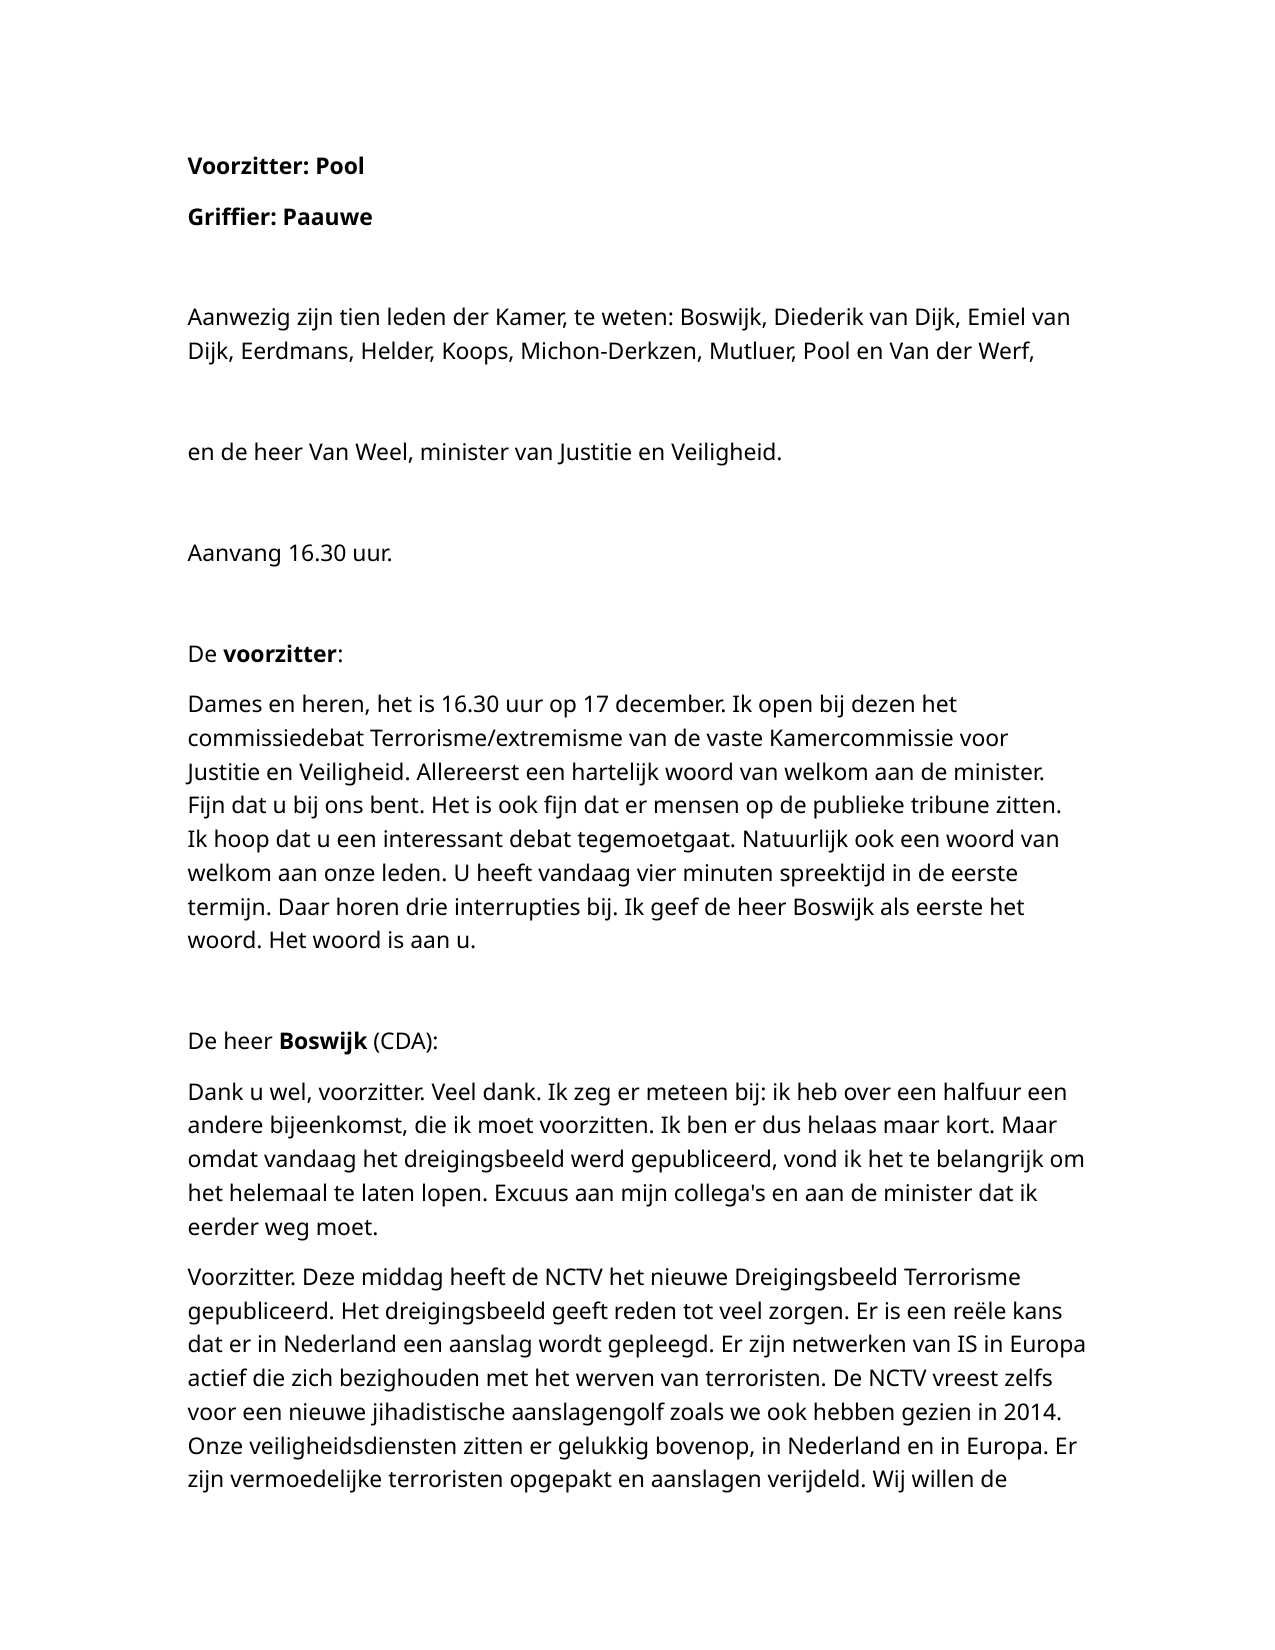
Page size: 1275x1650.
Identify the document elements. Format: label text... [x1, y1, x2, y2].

text Voorzitter: Pool [187, 150, 1087, 181]
text De heer Boswijk (CDA): [187, 1025, 1087, 1056]
text en de heer Van Weel, minister van Justitie en Veiligheid. [187, 436, 1087, 467]
text De voorzitter: [187, 637, 1087, 669]
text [187, 1261, 1087, 1494]
text Griffier: Paauwe [187, 200, 1087, 232]
text Dank u wel, voorzitter. Veel dank. Ik zeg er meteen bij: ik heb over een halfuur een andere bijeenkomst, die ik moet voorzitten. Ik ben er dus helaas maar kort. Maar omdat vandaag het dreigingsbeeld werd gepubliceerd, vond ik het te belangrijk om het helemaal te laten lopen. Excuus aan mijn collega's en aan de minister dat ik eerder weg moet. [187, 1075, 1087, 1242]
text Dames en heren, het is 16.30 uur op 17 december. Ik open bij dezen het commissiedebat Terrorisme/extremisme van de vaste Kamercommissie voor Justitie en Veiligheid. Allereerst een hartelijk woord van welkom aan de minister. Fijn dat u bij ons bent. Het is ook fijn dat er mensen op de publieke tribune zitten. Ik hoop dat u een interessant debat tegemoetgaat. Natuurlijk ook een woord van welkom aan onze leden. U heeft vandaag vier minuten spreektijd in de eerste termijn. Daar horen drie interrupties bij. Ik geef de heer Boswijk als eerste het woord. Het woord is aan u. [187, 688, 1087, 955]
text Aanwezig zijn tien leden der Kamer, te weten: Boswijk, Diederik van Dijk, Emiel van Dijk, Eerdmans, Helder, Koops, Michon-Derkzen, Mutluer, Pool en Van der Werf, [187, 301, 1087, 366]
text Aanvang 16.30 uur. [187, 537, 1087, 568]
